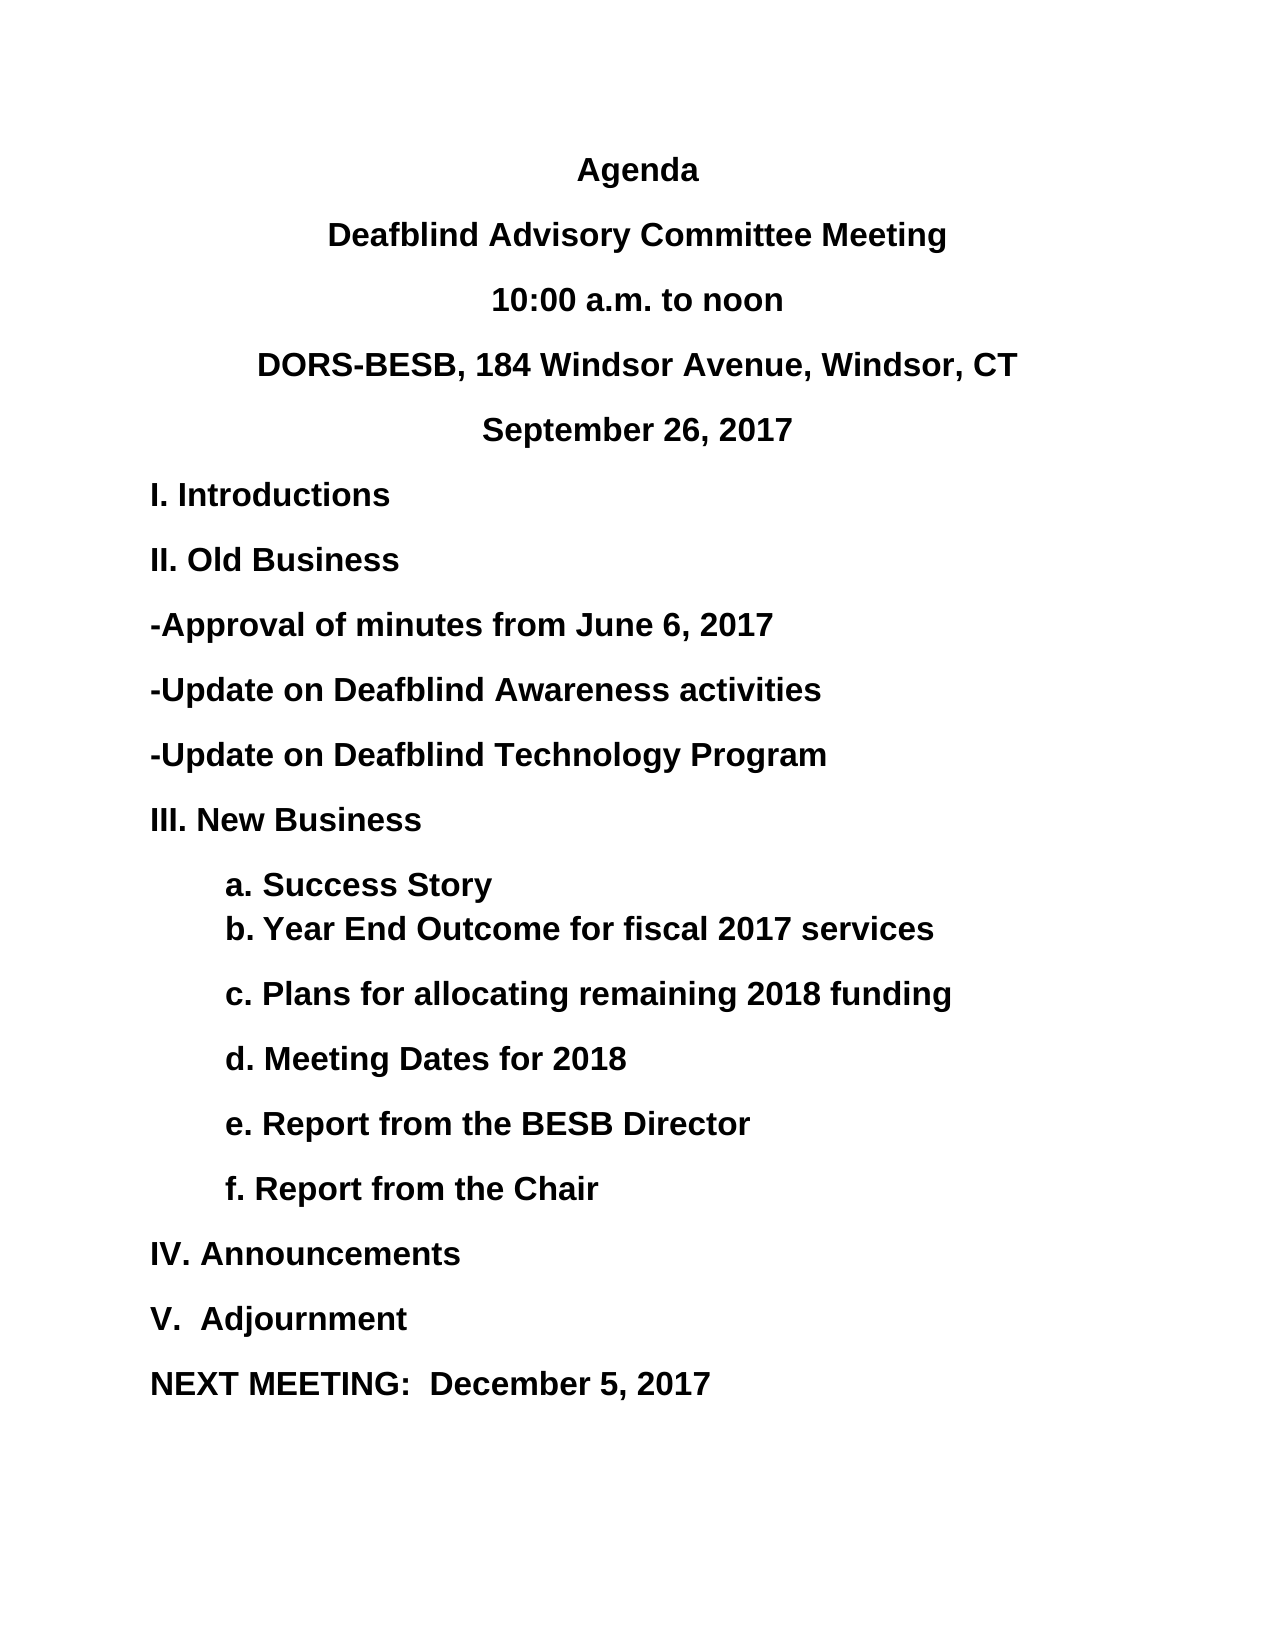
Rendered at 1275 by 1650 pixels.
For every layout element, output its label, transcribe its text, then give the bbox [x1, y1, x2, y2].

text II. Old Business [150, 540, 1125, 578]
text III. New Business [150, 800, 1125, 838]
text -Update on Deafblind Technology Program [150, 735, 1125, 773]
text NEXT MEETING: December 5, 2017 [150, 1364, 1125, 1403]
text September 26, 2017 [150, 410, 1125, 448]
text Deafblind Advisory Committee Meeting [150, 215, 1125, 253]
text f. Report from the Chair [150, 1169, 1125, 1208]
text IV. Announcements [150, 1234, 1125, 1273]
text e. Report from the Director [150, 1104, 1125, 1143]
text d. Meeting Dates for 2018 [150, 1039, 1125, 1078]
text -Update on Deafblind Awareness activities [150, 670, 1125, 708]
text DORS-BESB, 184 Windsor Avenue, Windsor, CT [150, 345, 1125, 383]
text c. Plans for allocating remaining 2018 funding [150, 974, 1125, 1013]
text 10:00 a.m. to noon [150, 280, 1125, 318]
text Agenda [150, 150, 1125, 188]
list Success Story [225, 865, 1125, 903]
text -Approval of minutes from June 6, 2017 [150, 605, 1125, 643]
text V. Adjournment [150, 1299, 1125, 1338]
text I. Introductions [150, 475, 1125, 513]
list Year End Outcome for fiscal 2017 services [225, 909, 1125, 948]
